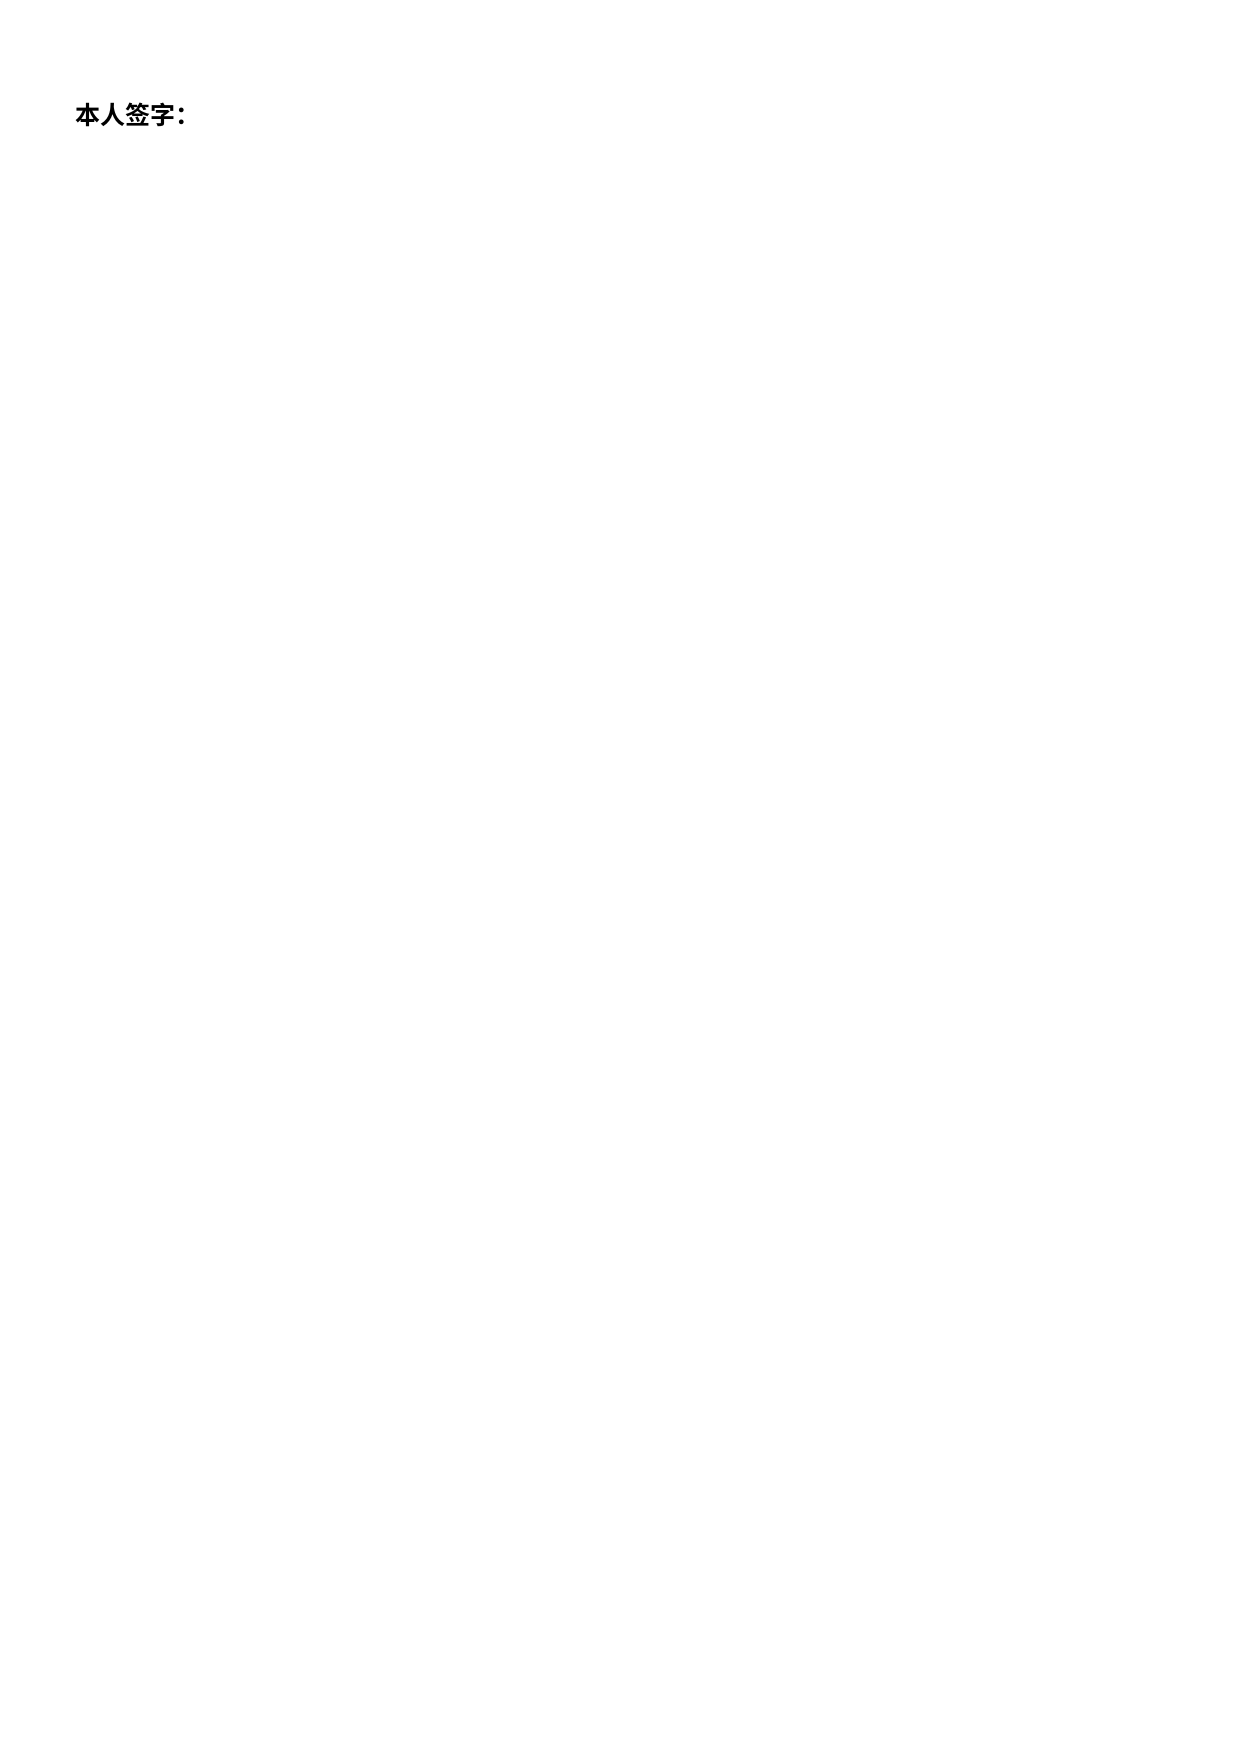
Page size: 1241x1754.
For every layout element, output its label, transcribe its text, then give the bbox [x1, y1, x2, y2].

text 本人签字： [75, 81, 1165, 146]
